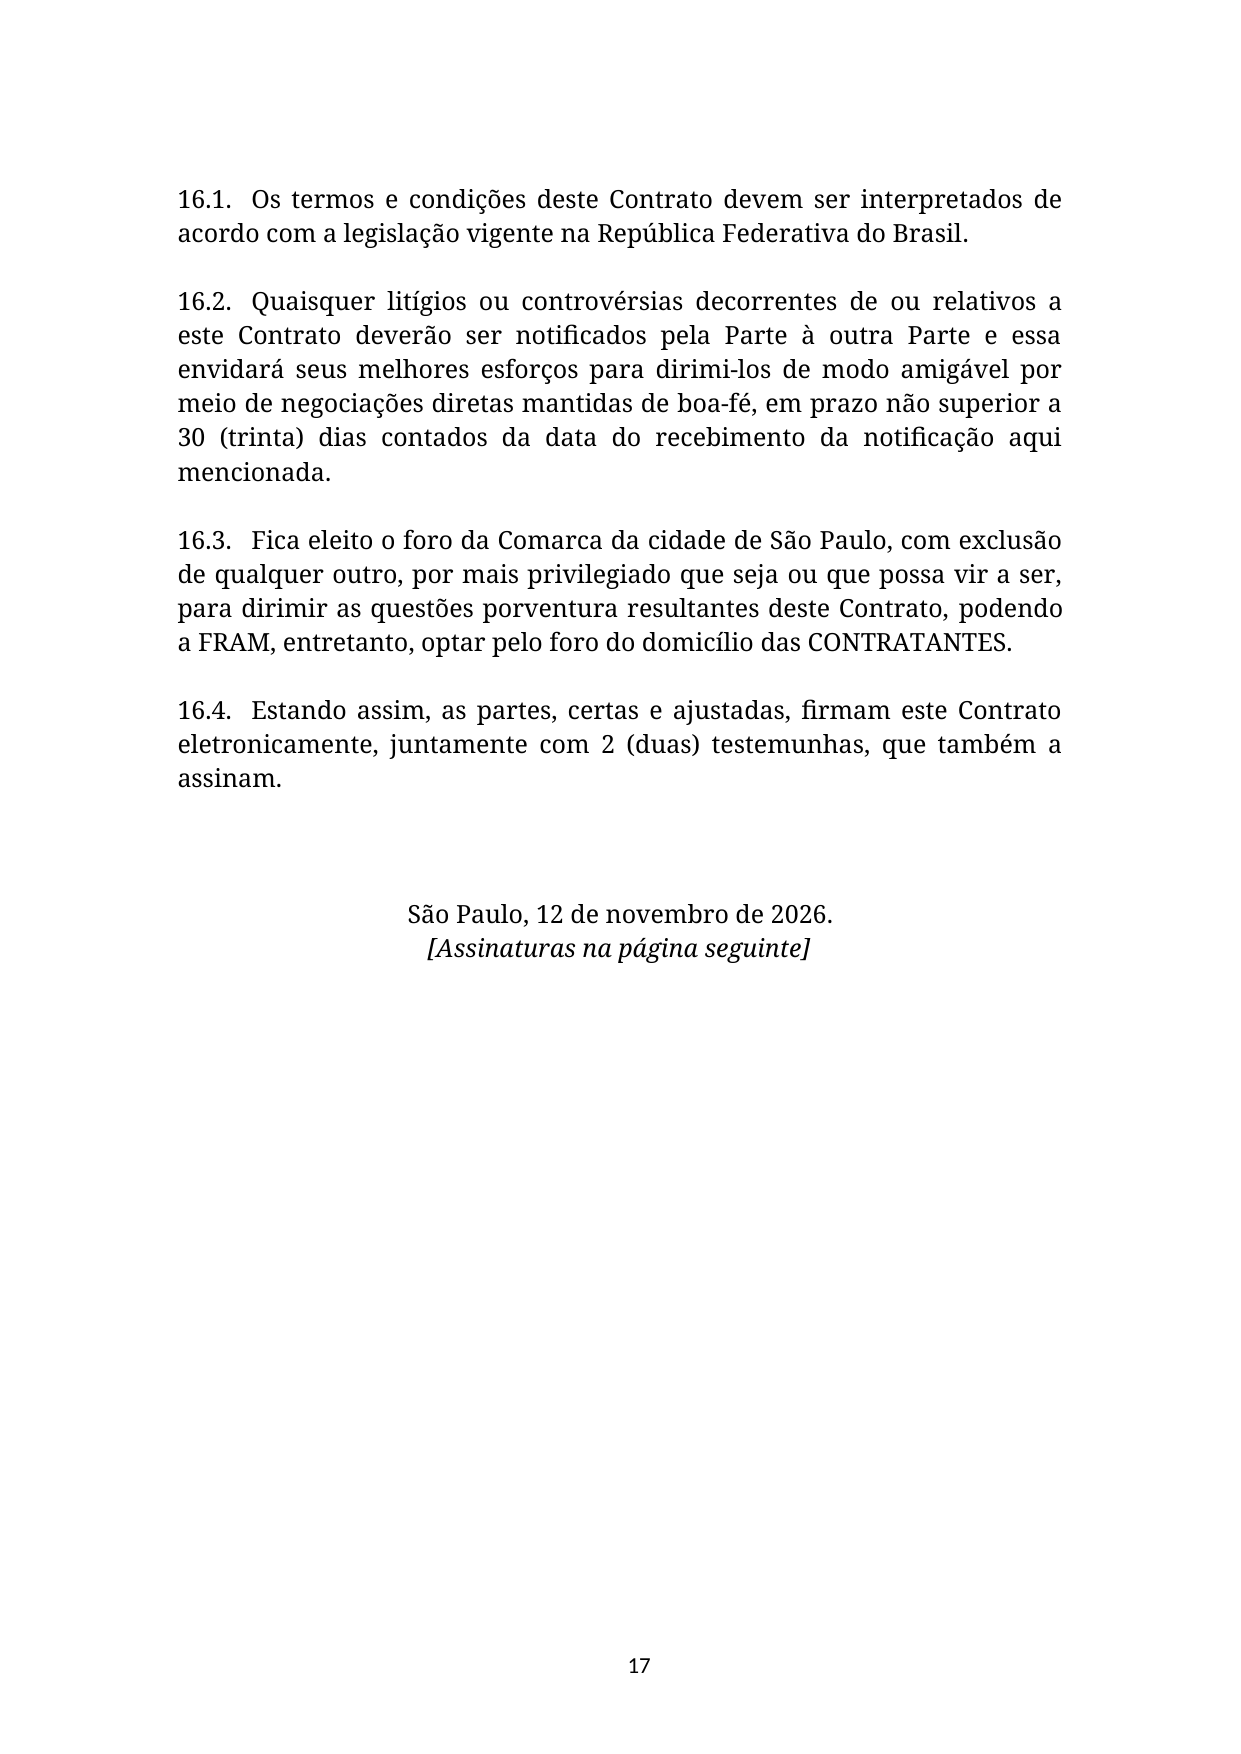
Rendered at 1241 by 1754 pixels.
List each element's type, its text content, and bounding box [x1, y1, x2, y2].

list Os termos e condições deste Contrato devem ser interpretados de acordo com a legislação vigente na República Federativa do Brasil. [177, 182, 1063, 250]
text São Paulo, . [177, 897, 1063, 931]
list Quaisquer litígios ou controvérsias decorrentes de ou relativos a este Contrato deverão ser notificados pela Parte à outra Parte e essa envidará seus melhores esforços para dirimi-los de modo amigável por meio de negociações diretas mantidas de boa-fé, em prazo não superior a 30 (trinta) dias contados da data do recebimento da notificação aqui mencionada. [177, 284, 1063, 488]
list Fica eleito o foro da Comarca da cidade de São Paulo, com exclusão de qualquer outro, por mais privilegiado que seja ou que possa vir a ser, para dirimir as questões porventura resultantes deste Contrato, podendo a FRAM, entretanto, optar pelo foro do domicílio das CONTRATANTES. [177, 522, 1063, 658]
list Estando assim, as partes, certas e ajustadas, firmam este Contrato eletronicamente, juntamente com 2 (duas) testemunhas, que também a assinam. [177, 693, 1063, 795]
text [Assinaturas na página seguinte] [177, 931, 1063, 965]
